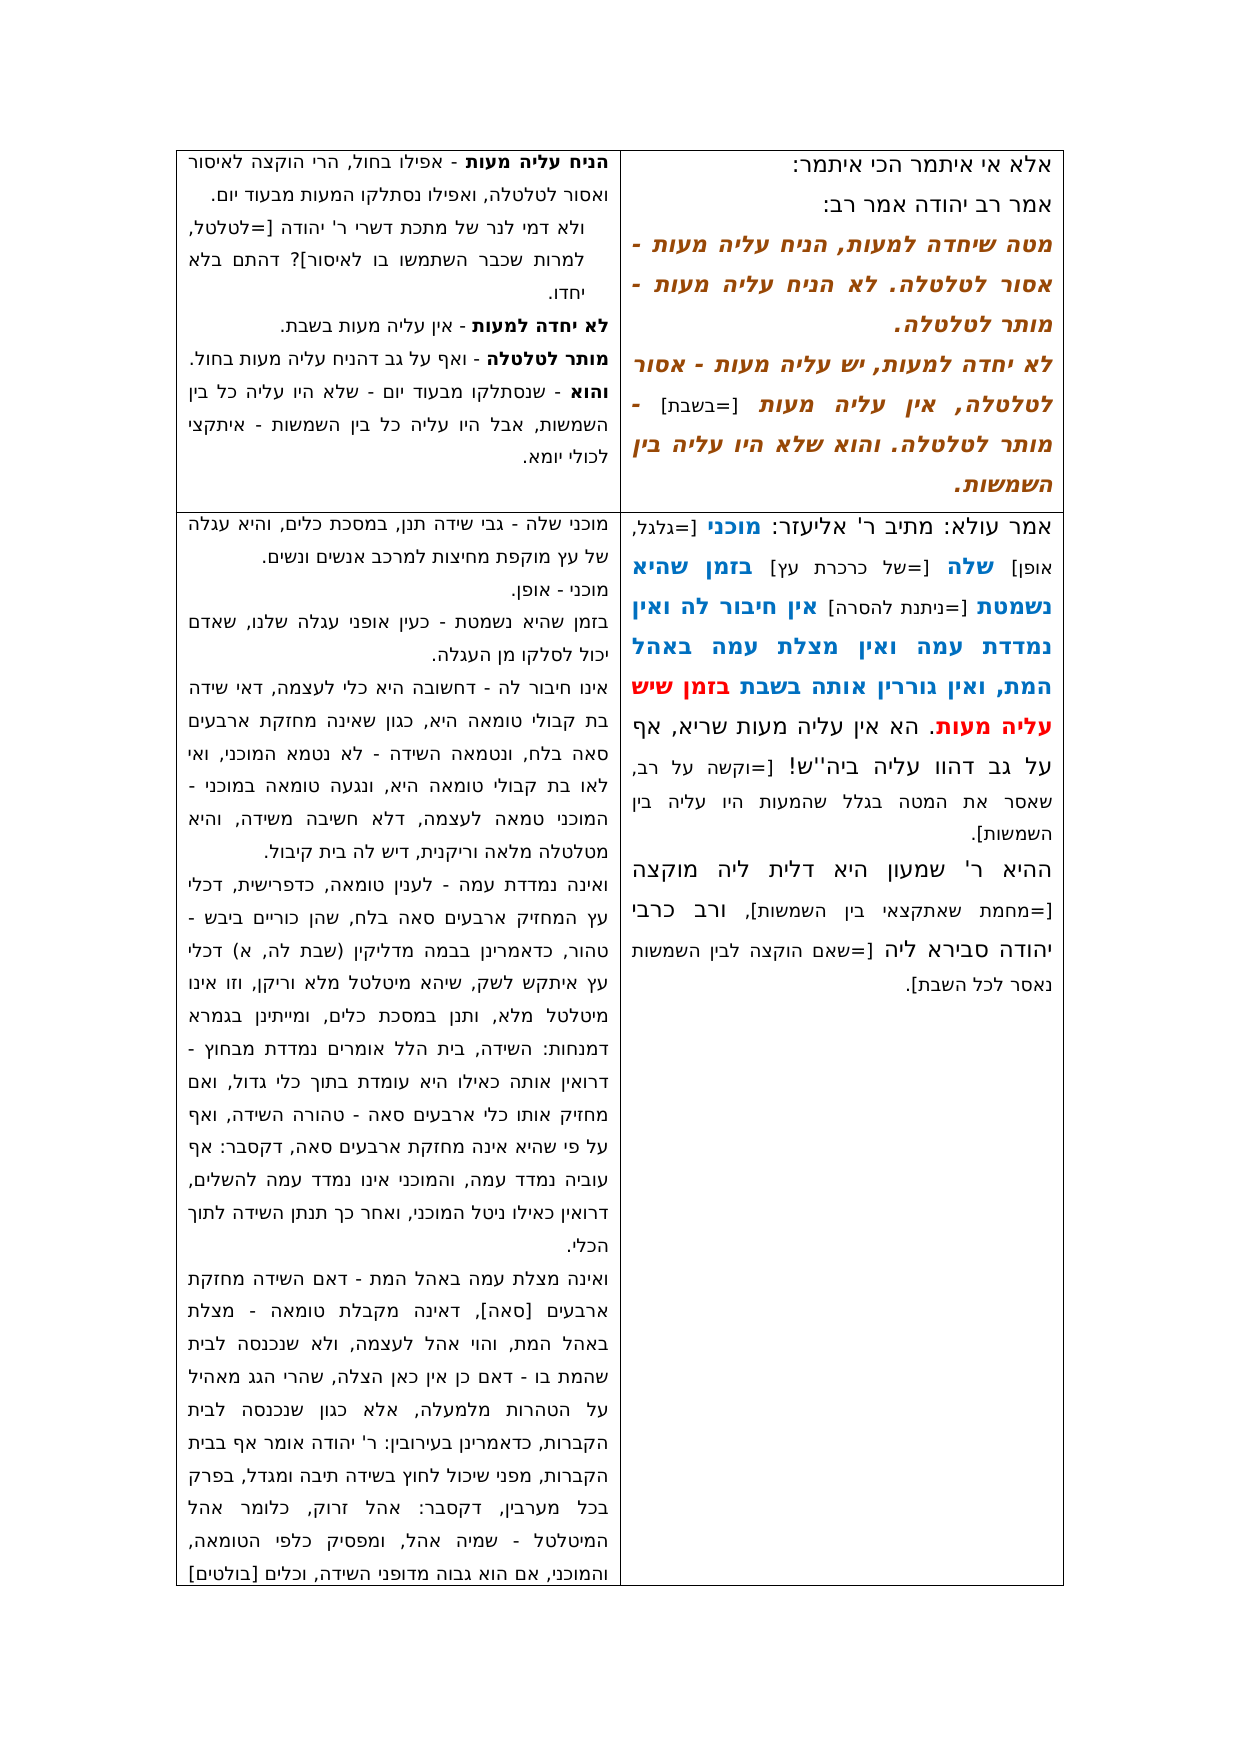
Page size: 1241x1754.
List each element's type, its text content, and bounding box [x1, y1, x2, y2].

table_cell אלא אי איתמר הכי איתמר: אמר רב יהודה אמר רב: מטה שיחדה למעות, הניח עליה מעות - אסור לטלטלה. לא הניח עליה מעות - מותר לטלטלה. לא יחדה למעות, יש עליה מעות - אסור לטלטלה, אין עליה מעות [=בשבת] - מותר לטלטלה. והוא שלא היו עליה בין השמשות. [621, 151, 1063, 512]
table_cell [177, 513, 620, 1585]
table_cell הניח עליה מעות - אפילו בחול, הרי הוקצה לאיסור ואסור לטלטלה, ואפילו נסתלקו המעות מבעוד יום. ולא דמי לנר של מתכת דשרי ר' יהודה [=לטלטל, למרות שכבר השתמשו בו לאיסור]? דהתם בלא יחדו. לא יחדה למעות - אין עליה מעות בשבת. מותר לטלטלה - ואף על גב דהניח עליה מעות בחול. והוא - שנסתלקו מבעוד יום - שלא היו עליה כל בין השמשות, אבל היו עליה כל בין השמשות - איתקצי לכולי יומא. [177, 151, 620, 512]
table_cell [621, 513, 1063, 1585]
